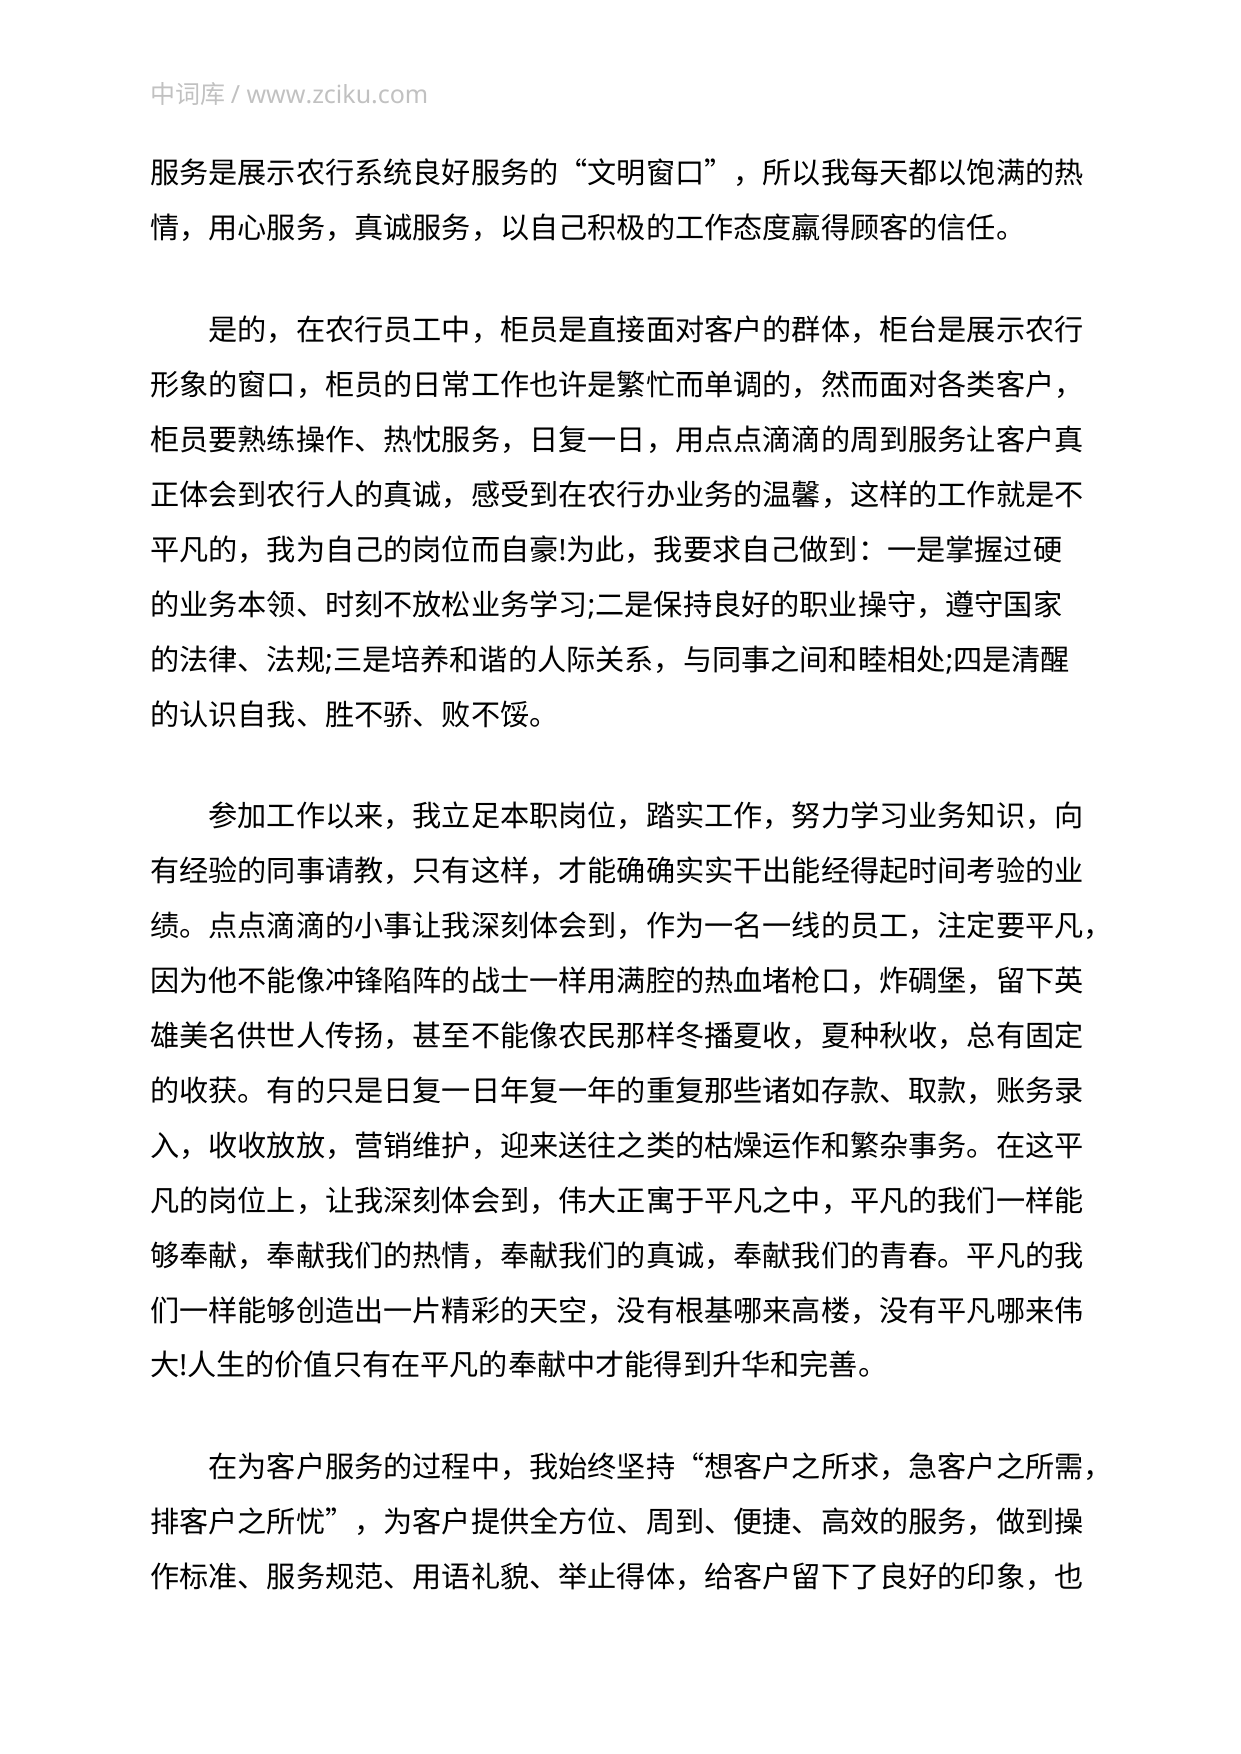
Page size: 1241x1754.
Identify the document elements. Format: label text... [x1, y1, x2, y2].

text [150, 150, 1090, 247]
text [150, 1444, 1090, 1596]
text 参加工作以来，我立足本职岗位，踏实工作，努力学习业务知识，向有经验的同事请教，只有这样，才能确确实实干出能经得起时间考验的业绩。点点滴滴的小事让我深刻体会到，作为一名一线的员工，注定要平凡，因为他不能像冲锋陷阵的战士一样用满腔的热血堵枪口，炸碉堡，留下英雄美名供世人传扬，甚至不能像农民那样冬播夏收，夏种秋收，总有固定的收获。有的只是日复一日年复一年的重复那些诸如存款、取款，账务录入，收收放放，营销维护，迎来送往之类的枯燥运作和繁杂事务。在这平凡的岗位上，让我深刻体会到，伟大正寓于平凡之中，平凡的我们一样能够奉献，奉献我们的热情，奉献我们的真诚，奉献我们的青春。平凡的我们一样能够创造出一片精彩的天空，没有根基哪来高楼，没有平凡哪来伟大!人生的价值只有在平凡的奉献中才能得到升华和完善。 [150, 793, 1090, 1384]
text 是的，在农行员工中，柜员是直接面对客户的群体，柜台是展示农行形象的窗口，柜员的日常工作也许是繁忙而单调的，然而面对各类客户，柜员要熟练操作、热忱服务，日复一日，用点点滴滴的周到服务让客户真正体会到农行人的真诚，感受到在农行办业务的温馨，这样的工作就是不平凡的，我为自己的岗位而自豪!为此，我要求自己做到：一是掌握过硬的业务本领、时刻不放松业务学习;二是保持良好的职业操守，遵守国家的法律、法规;三是培养和谐的人际关系，与同事之间和睦相处;四是清醒的认识自我、胜不骄、败不馁。 [150, 307, 1090, 733]
